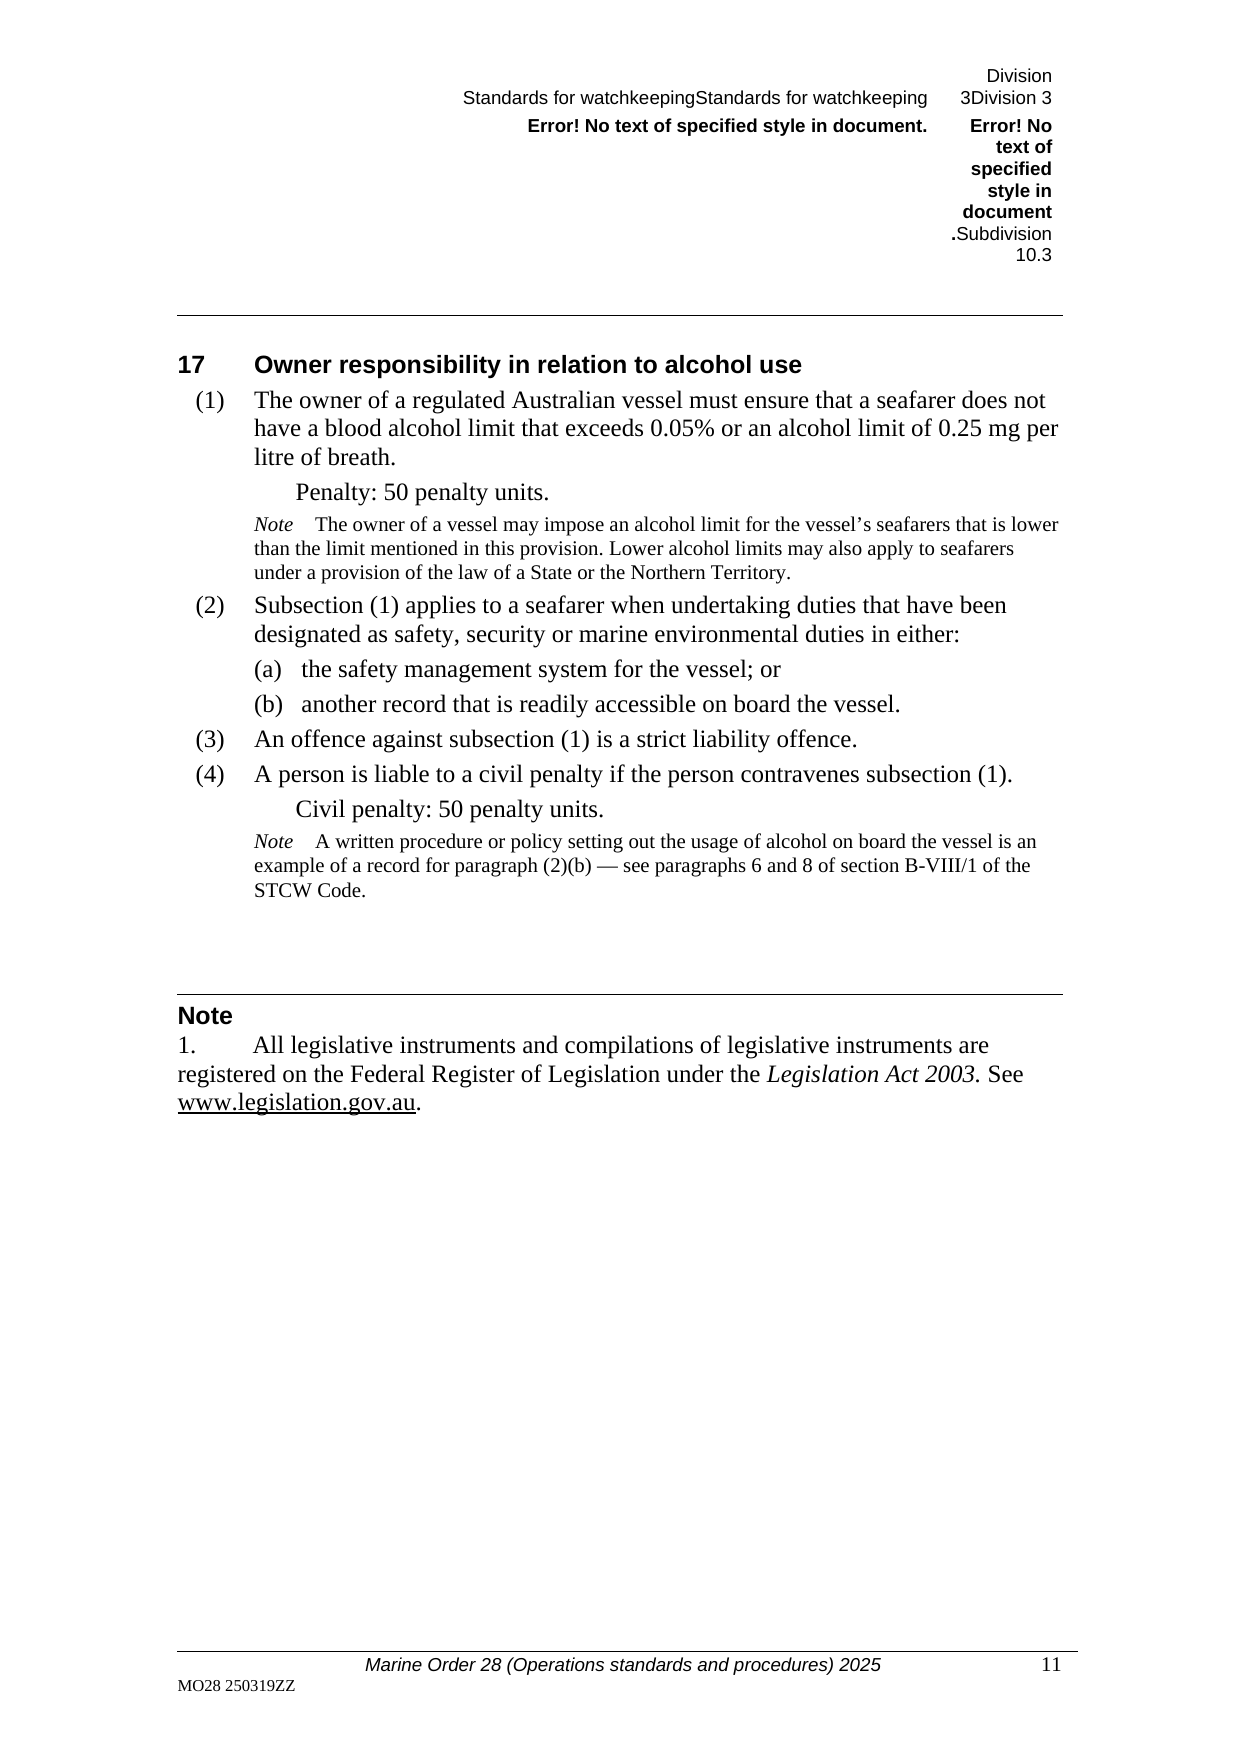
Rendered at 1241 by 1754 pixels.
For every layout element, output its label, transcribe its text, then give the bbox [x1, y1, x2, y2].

text (4) A person is liable to a civil penalty if the person contravenes subsection (1). [148, 759, 1063, 788]
text (3) An offence against subsection (1) is a strict liability offence. [148, 724, 1063, 753]
text Note A written procedure or policy setting out the usage of alcohol on board the vessel is an example of a record for paragraph (2)(b) — see paragraphs 6 and 8 of section B-VIII/1 of the STCW Code. [254, 829, 1063, 902]
text Civil penalty: 50 penalty units. [295, 794, 1063, 823]
subtitle 17 Owner responsibility in relation to alcohol use [177, 350, 1063, 378]
text Note The owner of a vessel may impose an alcohol limit for the vessel’s seafarers that is lower than the limit mentioned in this provision. Lower alcohol limits may also apply to seafarers under a provision of the law of a State or the Northern Territory. [254, 512, 1063, 584]
text 1. All legislative instruments and compilations of legislative instruments are registered on the Federal Register of Legislation under the Legislation Act 2003. See www.legislation.gov.au. [177, 1030, 1063, 1116]
text (1) The owner of a regulated Australian vessel must ensure that a seafarer does not have a blood alcohol limit that exceeds 0.05% or an alcohol limit of 0.25 mg per litre of breath. [148, 385, 1063, 471]
text Note [177, 995, 1063, 1030]
text (b) another record that is readily accessible on board the vessel. [254, 689, 1063, 718]
text (2) Subsection (1) applies to a seafarer when undertaking duties that have been designated as safety, security or marine environmental duties in either: [148, 591, 1063, 648]
text Penalty: 50 penalty units. [295, 477, 1063, 506]
text (a) the safety management system for the vessel; or [254, 654, 1063, 683]
